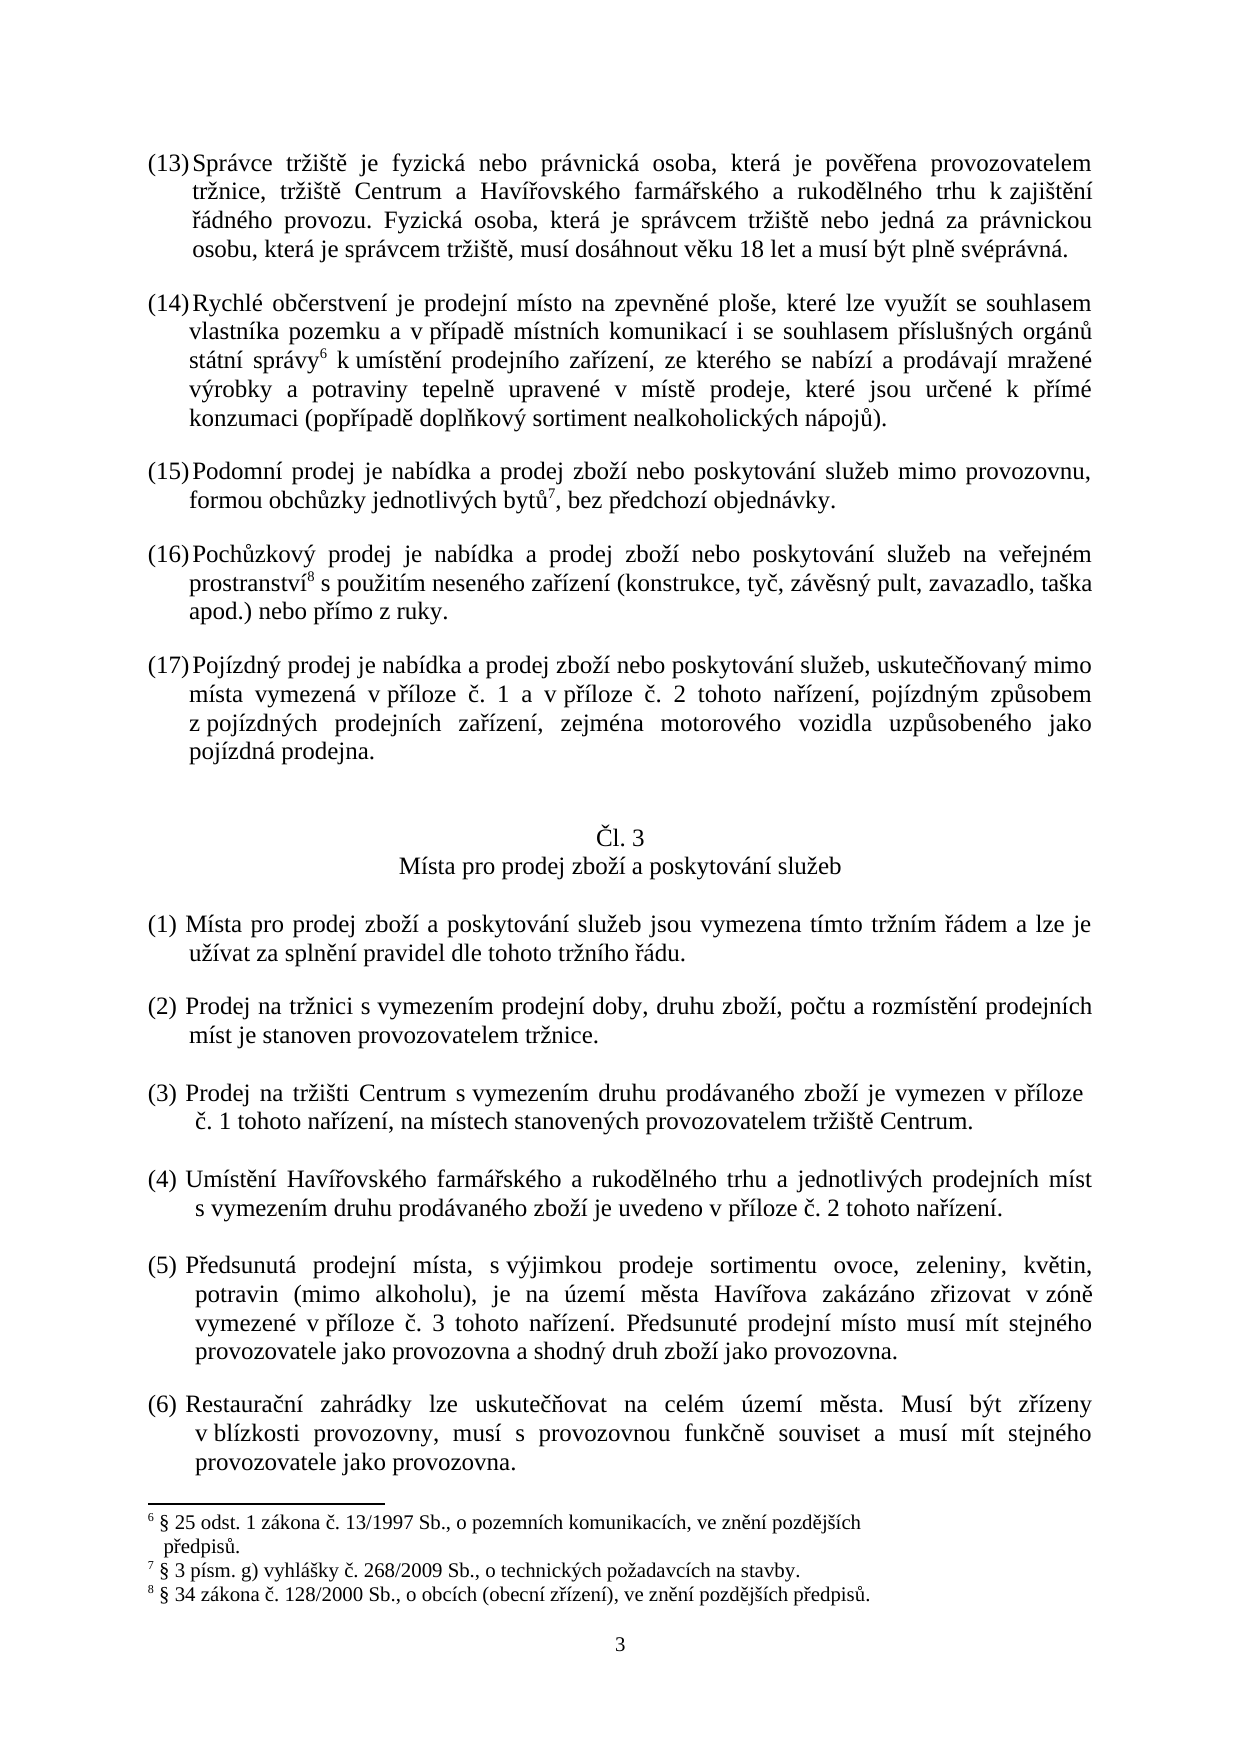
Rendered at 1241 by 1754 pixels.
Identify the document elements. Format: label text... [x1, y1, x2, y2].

list Místa pro prodej zboží a poskytování služeb jsou vymezena tímto tržním řádem a lze je užívat za splnění pravidel dle tohoto tržního řádu. [148, 909, 1093, 966]
list Prodej na tržnici s vymezením prodejní doby, druhu zboží, počtu a rozmístění prodejních míst je stanoven provozovatelem tržnice. [148, 991, 1093, 1049]
list Rychlé občerstvení je prodejní místo na zpevněné ploše, které lze využít se souhlasem vlastníka pozemku a v případě místních komunikací i se souhlasem příslušných orgánů státní správy k umístění prodejního zařízení, ze kterého se nabízí a prodávají mražené výrobky a potraviny tepelně upravené v místě prodeje, které jsou určené k přímé konzumaci (popřípadě doplňkový sortiment nealkoholických nápojů). [148, 288, 1093, 431]
list Prodej na tržišti Centrum s vymezením druhu prodávaného zboží je vymezen v příloze č. 1 tohoto nařízení, na místech stanovených provozovatelem tržiště Centrum. [148, 1078, 1093, 1135]
list Pochůzkový prodej je nabídka a prodej zboží nebo poskytování služeb na veřejném prostranství s použitím neseného zařízení (konstrukce, tyč, závěsný pult, zavazadlo, taška apod.) nebo přímo z ruky. [148, 539, 1093, 625]
list Umístění Havířovského farmářského a rukodělného trhu a jednotlivých prodejních míst s vymezením druhu prodávaného zboží je uvedeno v příloze č. 2 tohoto nařízení. [148, 1164, 1093, 1221]
list Předsunutá prodejní místa, s výjimkou prodeje sortimentu ovoce, zeleniny, květin, potravin (mimo alkoholu), je na území města Havířova zakázáno zřizovat v zóně vymezené v příloze č. 3 tohoto nařízení. Předsunuté prodejní místo musí mít stejného provozovatele jako provozovna a shodný druh zboží jako provozovna. [148, 1250, 1093, 1365]
list Správce tržiště je fyzická nebo právnická osoba, která je pověřena provozovatelem tržnice, tržiště Centrum a Havířovského farmářského a rukodělného trhu k zajištění řádného provozu. Fyzická osoba, která je správcem tržiště nebo jedná za právnickou osobu, která je správcem tržiště, musí dosáhnout věku 18 let a musí být plně svéprávná. [148, 148, 1093, 263]
list Pojízdný prodej je nabídka a prodej zboží nebo poskytování služeb, uskutečňovaný mimo místa vymezená v příloze č. 1 a v příloze č. 2 tohoto nařízení, pojízdným způsobem z pojízdných prodejních zařízení, zejména motorového vozidla uzpůsobeného jako pojízdná prodejna. [148, 650, 1093, 765]
list Podomní prodej je nabídka a prodej zboží nebo poskytování služeb mimo provozovnu, formou obchůzky jednotlivých bytů, bez předchozí objednávky. [148, 456, 1093, 514]
text Čl. 3 [148, 823, 1093, 851]
text Místa pro prodej zboží a poskytování služeb [148, 851, 1093, 880]
list Restaurační zahrádky lze uskutečňovat na celém území města. Musí být zřízeny v blízkosti provozovny, musí s provozovnou funkčně souviset a musí mít stejného provozovatele jako provozovna. [148, 1389, 1093, 1475]
